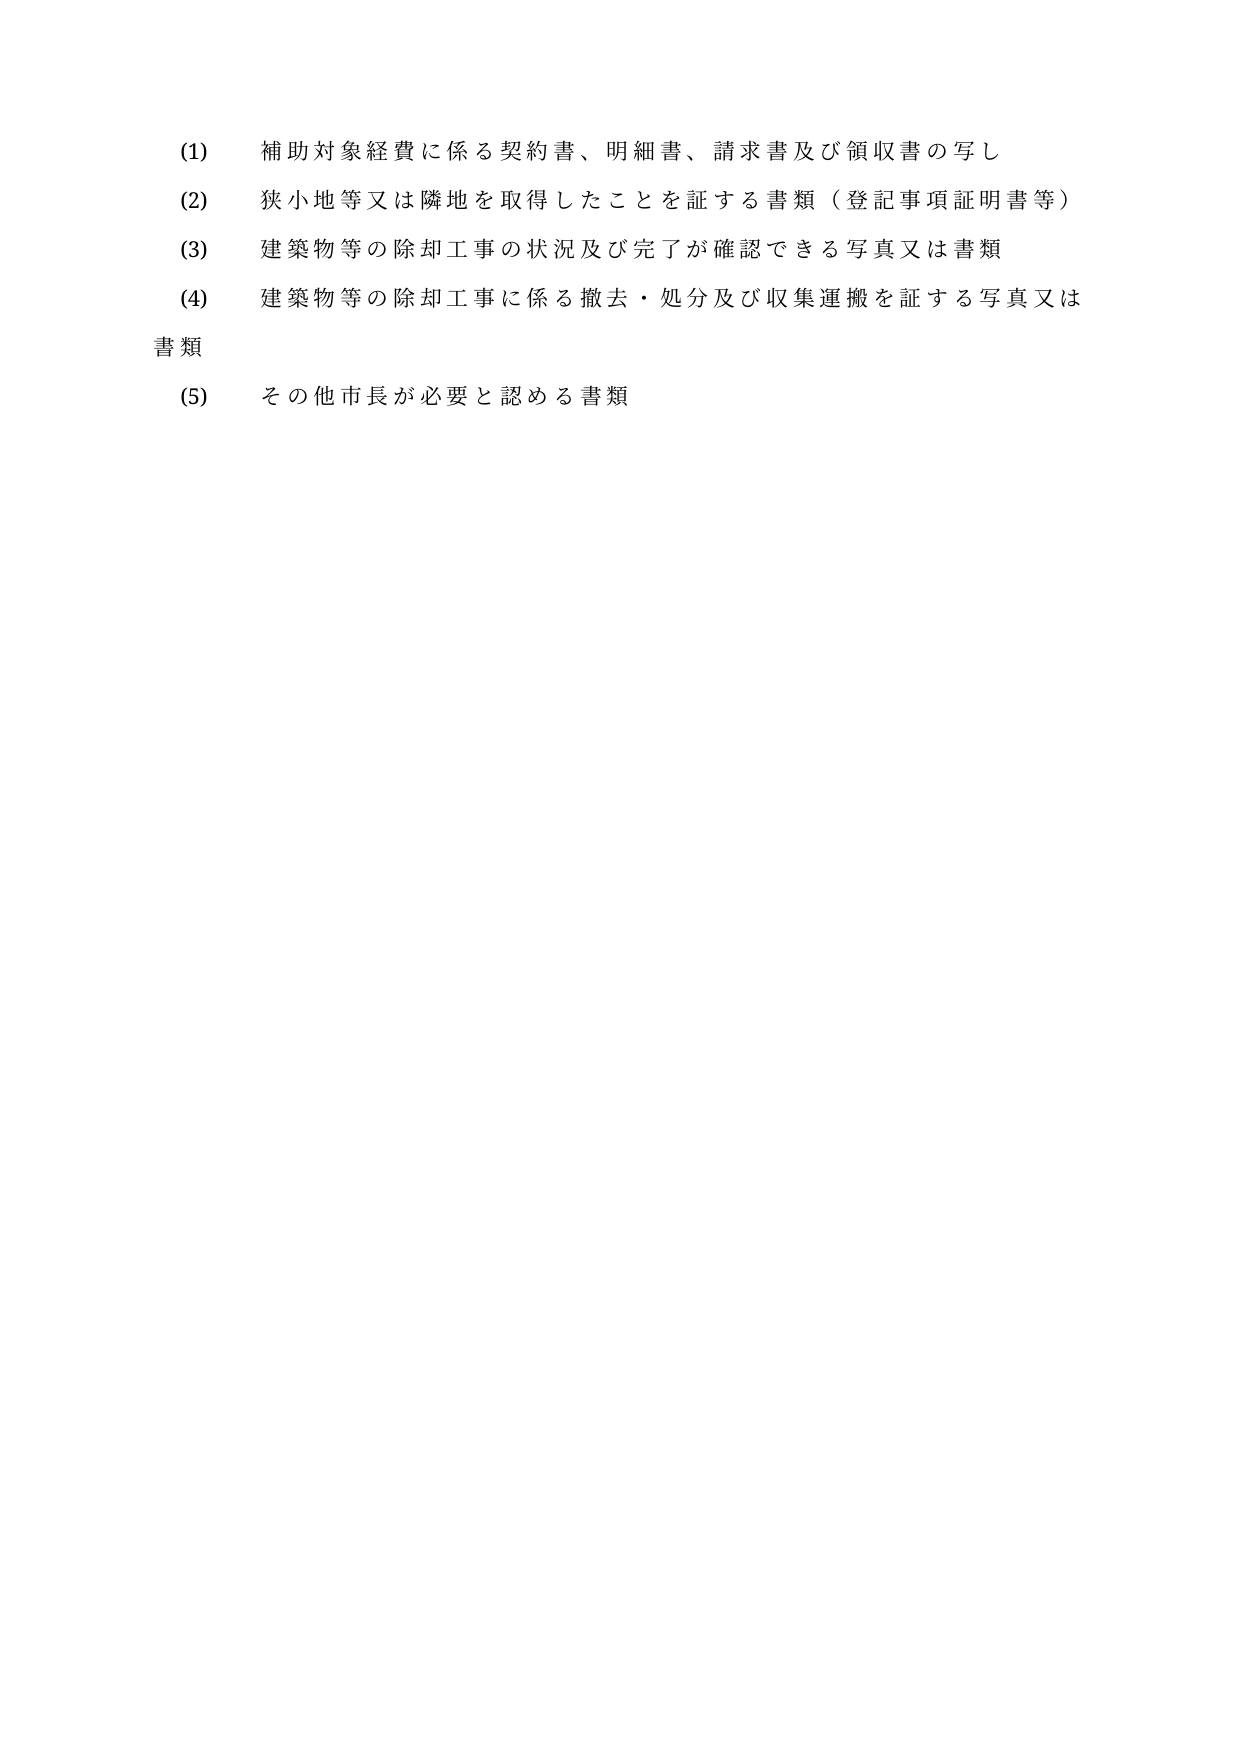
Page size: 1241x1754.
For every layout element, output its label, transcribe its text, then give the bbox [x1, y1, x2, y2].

text (3) 建築物等の除却工事の状況及び完了が確認できる写真又は書類 [153, 223, 1087, 272]
text (1) 補助対象経費に係る契約書、明細書、請求書及び領収書の写し [153, 125, 1087, 174]
text (2) 狭小地等又は隣地を取得したことを証する書類（登記事項証明書等） [153, 174, 1087, 223]
text (5) その他市長が必要と認める書類 [153, 371, 1087, 420]
text (4) 建築物等の除却工事に係る撤去・処分及び収集運搬を証する写真又は書類 [153, 272, 1087, 371]
